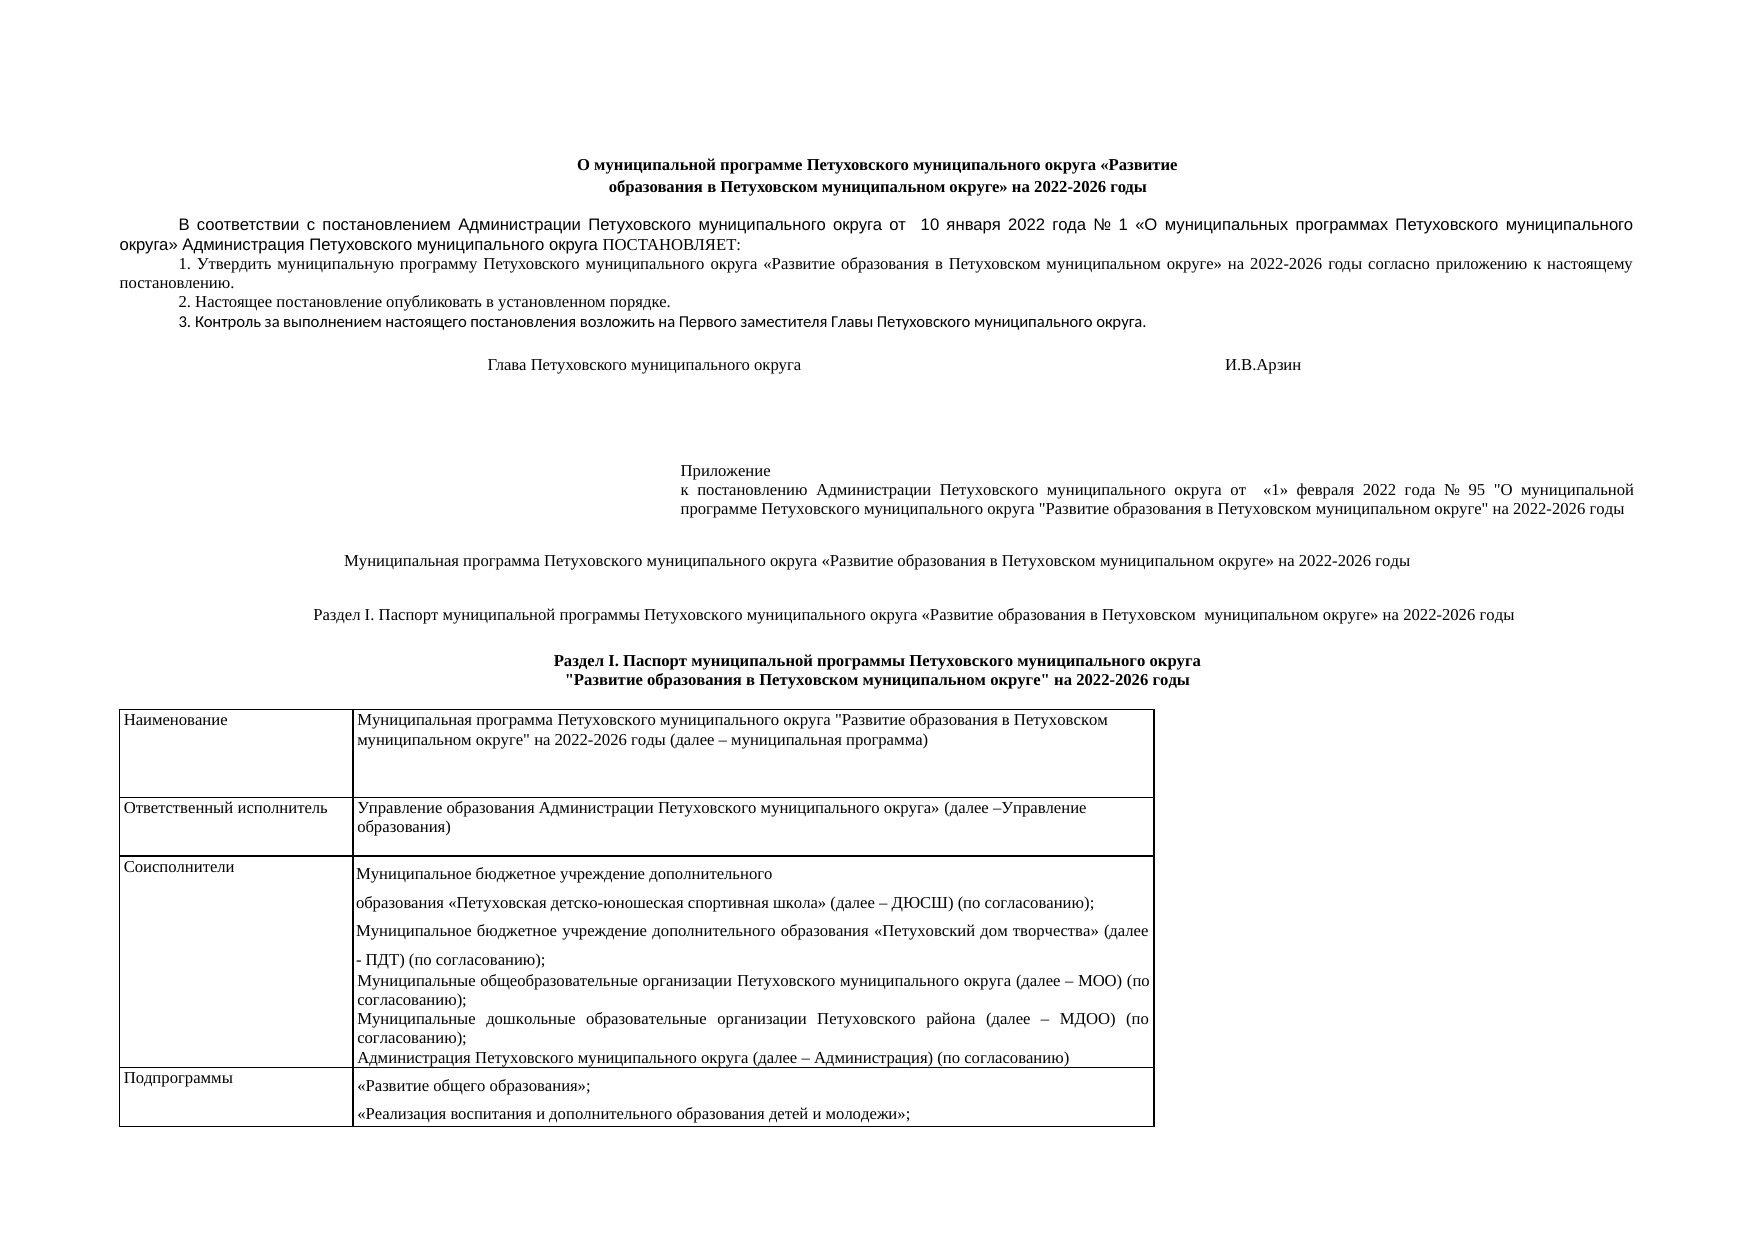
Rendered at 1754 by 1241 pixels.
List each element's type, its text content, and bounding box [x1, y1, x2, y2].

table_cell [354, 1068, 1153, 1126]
text О муниципальной программе Петуховского муниципального округа «Развитие [119, 155, 1635, 174]
text "Развитие образования в Петуховском муниципальном округе" на 2022-2026 годы [119, 670, 1635, 689]
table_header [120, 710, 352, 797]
text 1. Утвердить муниципальную программу Петуховского муниципального округа «Развитие образования в Петуховском муниципальном округе» на 2022-2026 годы согласно приложению к настоящему постановлению. [119, 253, 1635, 292]
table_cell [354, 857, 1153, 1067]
list 3. Контроль за выполнением настоящего постановления возложить на Первого заместителя Главы Петуховского муниципального округа. [119, 311, 1635, 331]
text образования в Петуховском муниципальном округе» на 2022-2026 годы [119, 177, 1636, 196]
text Раздел I. Паспорт муниципальной программы Петуховского муниципального округа «Развитие образования в Петуховском муниципальном округе» на 2022-2026 годы [119, 598, 1635, 626]
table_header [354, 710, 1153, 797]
text 2. Настоящее постановление опубликовать в установленном порядке. [119, 292, 1635, 311]
text Муниципальная программа Петуховского муниципального округа «Развитие образования в Петуховском муниципальном округе» на 2022-2026 годы [119, 543, 1635, 572]
text к постановлению Администрации Петуховского муниципального округа от «1» февраля 2022 года № 95 "О муниципальной программе Петуховского муниципального округа "Развитие образования в Петуховском муниципальном округе" на 2022-2026 годы [680, 480, 1635, 518]
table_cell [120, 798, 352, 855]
text В соответствии с постановлением Администрации Петуховского муниципального округа от 10 января 2022 года № 1 «О муниципальных программах Петуховского муниципального округа» Администрация Петуховского муниципального округа ПОСТАНОВЛЯЕТ: [119, 215, 1635, 253]
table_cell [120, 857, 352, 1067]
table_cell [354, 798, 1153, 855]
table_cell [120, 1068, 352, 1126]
text Раздел I. Паспорт муниципальной программы Петуховского муниципального округа [119, 651, 1635, 670]
text Приложение [680, 461, 1635, 480]
text Глава Петуховского муниципального округа И.В.Арзин [119, 355, 1669, 374]
